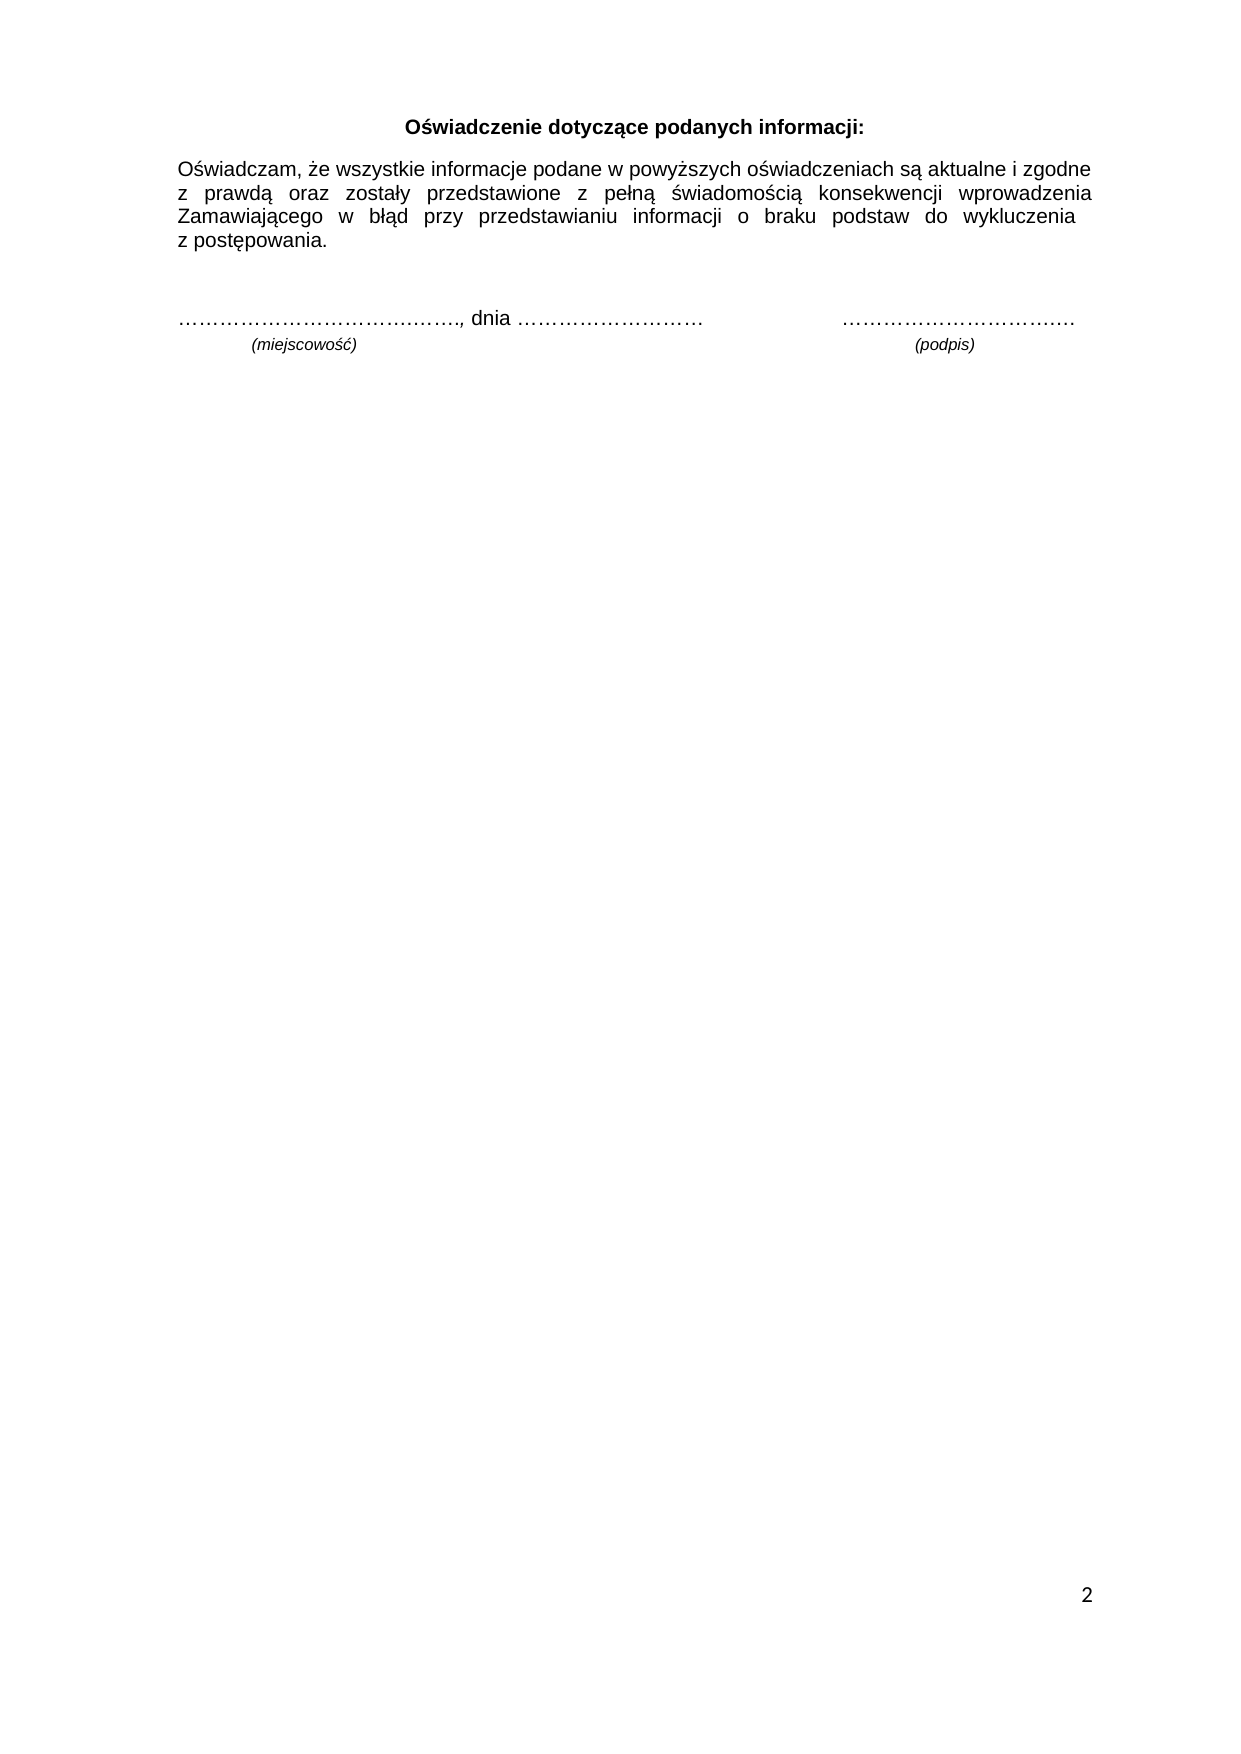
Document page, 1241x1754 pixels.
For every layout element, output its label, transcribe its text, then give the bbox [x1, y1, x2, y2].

text (miejscowość) (podpis) [177, 335, 1093, 354]
text Oświadczenie dotyczące podanych informacji: [177, 115, 1093, 139]
text Oświadczam, że wszystkie informacje podane w powyższych oświadczeniach są aktualne i zgodne z prawdą oraz zostały przedstawione z pełną świadomością konsekwencji wprowadzenia Zamawiającego w błąd przy przedstawianiu informacji o braku podstaw do wykluczenia z postępowania. [177, 156, 1093, 252]
text …………………………….……., dnia ……………………… ………………………….… [177, 306, 1093, 330]
